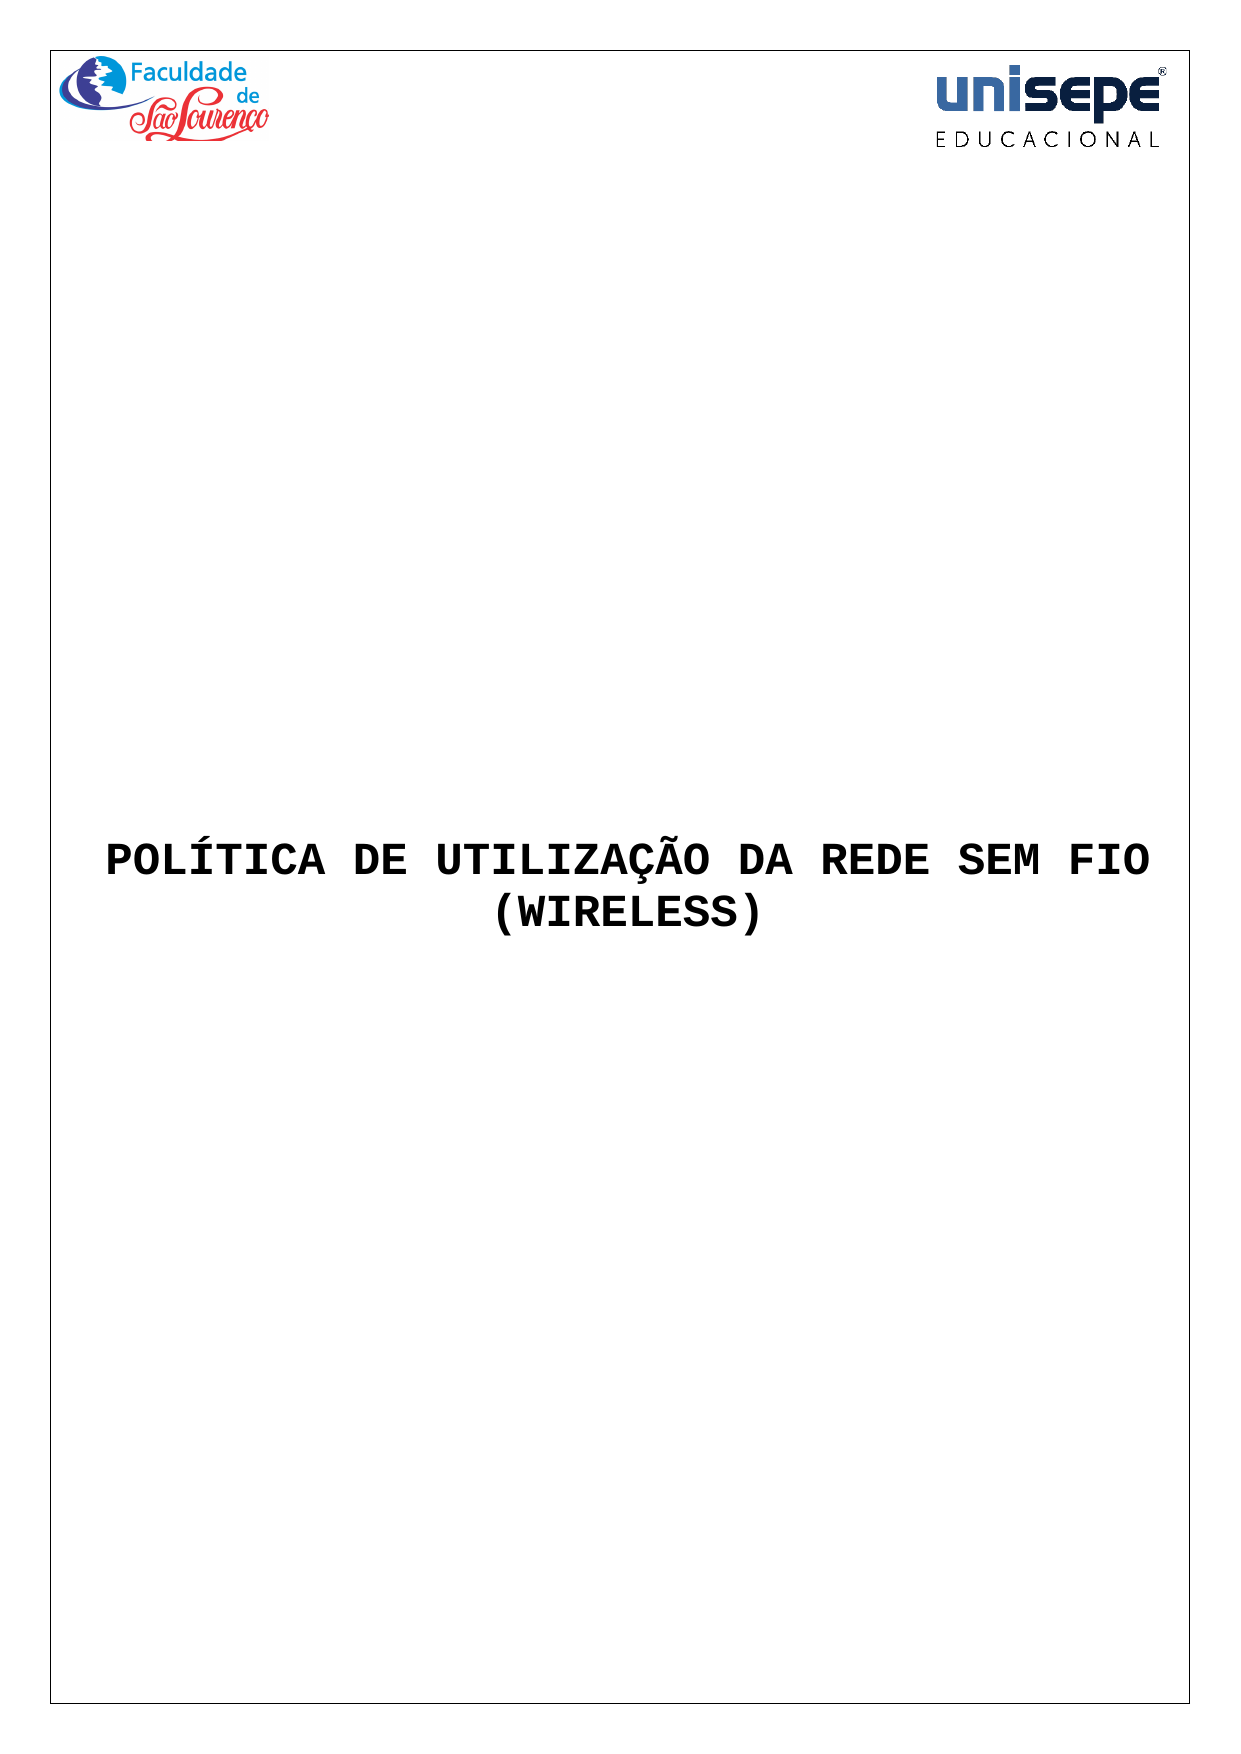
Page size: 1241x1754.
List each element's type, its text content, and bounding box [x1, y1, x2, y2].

picture [59, 56, 269, 141]
text POLÍTICA DE UTILIZAÇÃO DA REDE SEM FIO (WIRELESS) [89, 836, 1167, 940]
picture [936, 65, 1167, 147]
